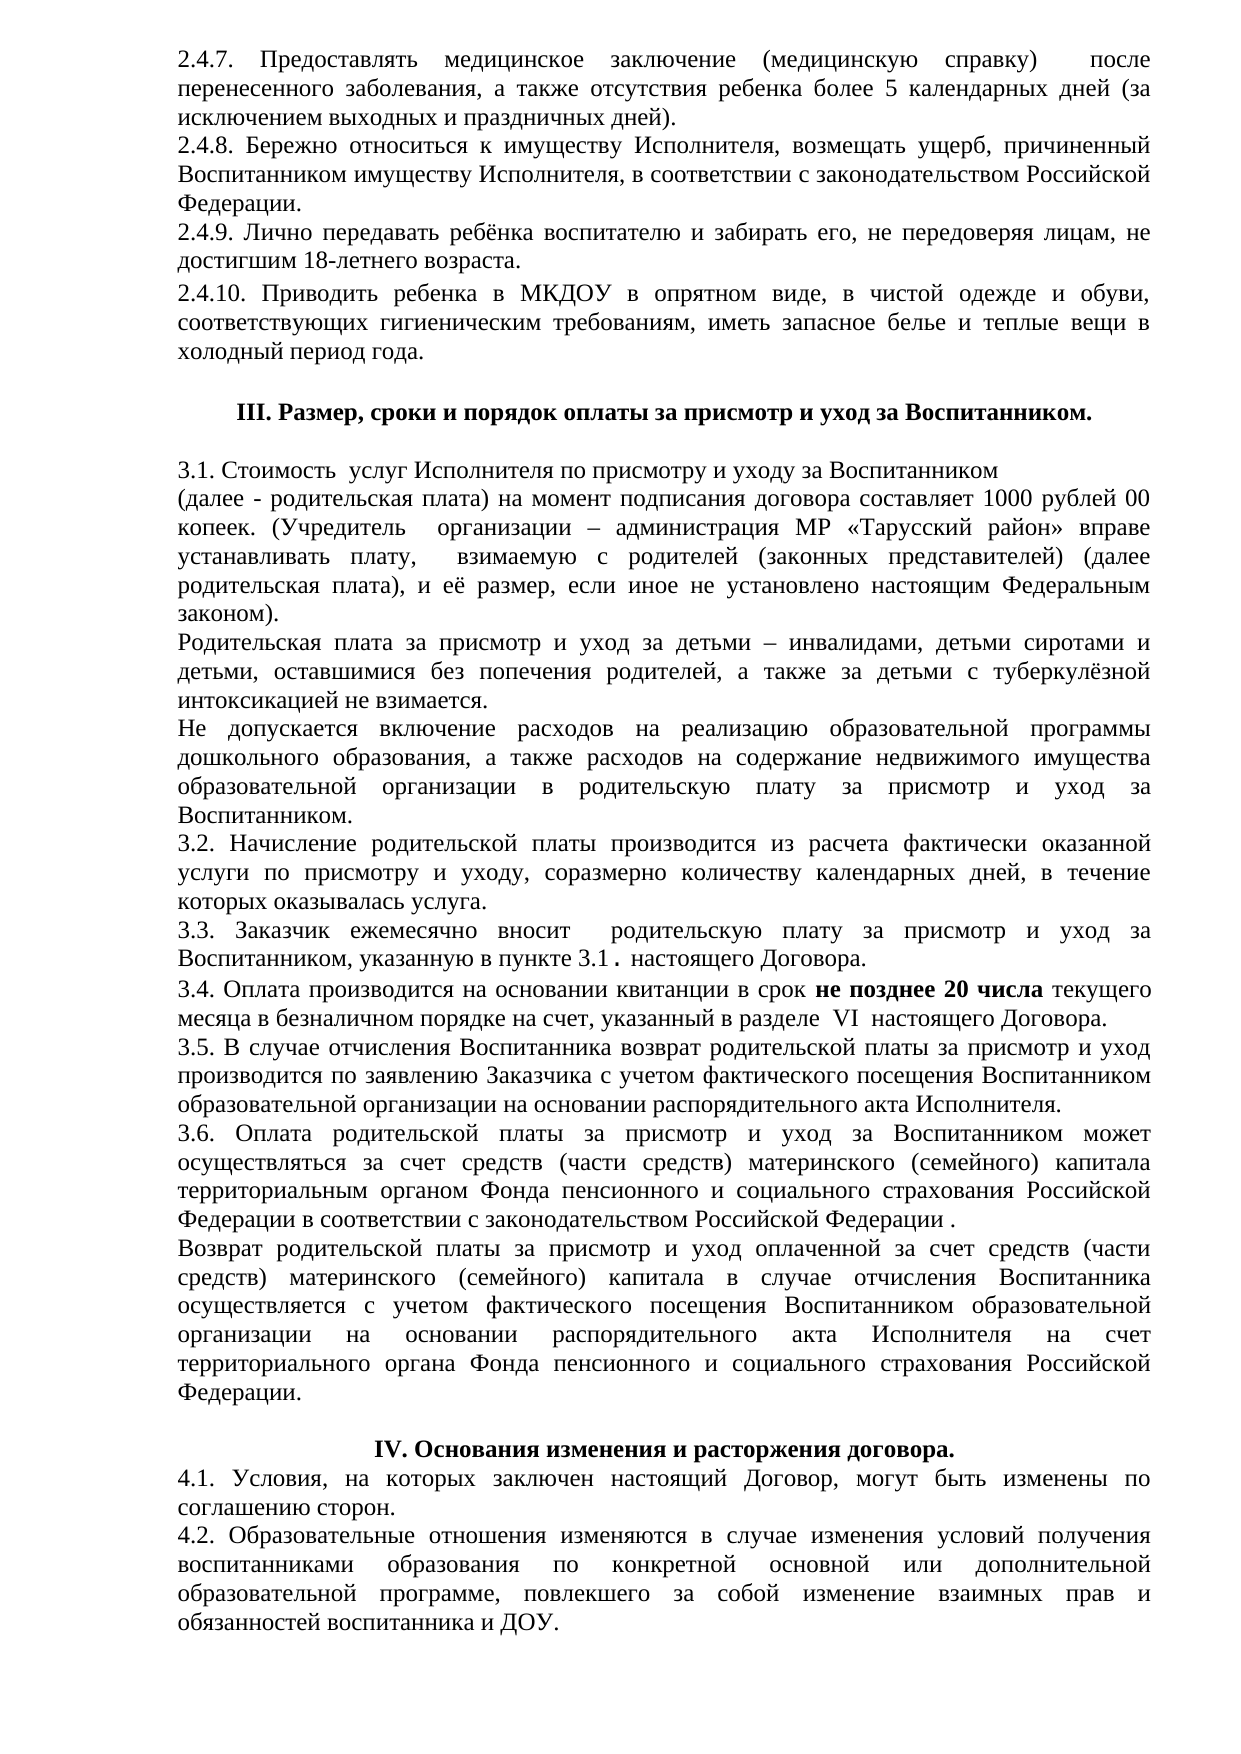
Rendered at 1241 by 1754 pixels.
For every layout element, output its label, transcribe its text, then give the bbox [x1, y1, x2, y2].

text (далее - родительская плата) на момент подписания договора составляет 1000 рублей 00 копеек. (Учредитель организации – администрация МР «Тарусский район» вправе устанавливать плату, взимаемую с родителей (законных представителей) (далее родительская плата), и её размер, если иное не установлено настоящим Федеральным законом). [177, 483, 1152, 627]
text 2.4.7. Предоставлять медицинское заключение (медицинскую справку) после перенесенного заболевания, а также отсутствия ребенка более 5 календарных дней (за исключением выходных и праздничных дней). [177, 44, 1152, 131]
text 2.4.8. Бережно относиться к имуществу Исполнителя, возмещать ущерб, причиненный Воспитанником имуществу Исполнителя, в соответствии с законодательством Российской Федерации. [177, 131, 1152, 217]
text 3.3. Заказчик ежемесячно вносит родительскую плату за присмотр и уход за Воспитанником, указанную в пункте 3.1. настоящего Договора. [177, 915, 1152, 974]
text 3.1. Стоимость услуг Исполнителя по присмотру и уходу за Воспитанником [177, 455, 1152, 483]
text Возврат родительской платы за присмотр и уход оплаченной за счет средств (части средств) материнского (семейного) капитала в случае отчисления Воспитанника осуществляется с учетом фактического посещения Воспитанником образовательной организации на основании распорядительного акта Исполнителя на счет территориального органа Фонда пенсионного и социального страхования Российской Федерации. [177, 1233, 1152, 1406]
text 4.2. Образовательные отношения изменяются в случае изменения условий получения воспитанниками образования по конкретной основной или дополнительной образовательной программе, повлекшего за собой изменение взаимных прав и обязанностей воспитанника и ДОУ. [177, 1521, 1152, 1636]
text 2.4.10. Приводить ребенка в МКДОУ в опрятном виде, в чистой одежде и обуви, соответствующих гигиеническим требованиям, иметь запасное белье и теплые вещи в холодный период года. [177, 278, 1151, 364]
text 2.4.9. Лично передавать ребёнка воспитателю и забирать его, не передоверяя лицам, не достигшим 18-летнего возраста. [177, 217, 1152, 274]
text Не допускается включение расходов на реализацию образовательной программы дошкольного образования, а также расходов на содержание недвижимого имущества образовательной организации в родительскую плату за присмотр и уход за Воспитанником. [177, 713, 1152, 828]
text 3.5. В случае отчисления Воспитанника возврат родительской платы за присмотр и уход производится по заявлению Заказчика с учетом фактического посещения Воспитанником образовательной организации на основании распорядительного акта Исполнителя. [177, 1032, 1152, 1118]
text Родительская плата за присмотр и уход за детьми – инвалидами, детьми сиротами и детьми, оставшимися без попечения родителей, а также за детьми с туберкулёзной интоксикацией не взимается. [177, 627, 1152, 713]
text III. Размер, сроки и порядок оплаты за присмотр и уход за Воспитанником. [177, 397, 1152, 426]
text 3.6. Оплата родительской платы за присмотр и уход за Воспитанником может осуществляться за счет средств (части средств) материнского (семейного) капитала территориальным органом Фонда пенсионного и социального страхования Российской Федерации в соответствии с законодательством Российской Федерации . [177, 1118, 1152, 1233]
text IV. Основания изменения и расторжения договора. [177, 1434, 1152, 1463]
text 4.1. Условия, на которых заключен настоящий Договор, могут быть изменены по соглашению сторон. [177, 1463, 1152, 1521]
text 3.4. Оплата производится на основании квитанции в срок не позднее 20 числа текущего месяца в безналичном порядке на счет, указанный в разделе VI настоящего Договора. [177, 974, 1152, 1032]
text 3.2. Начисление родительской платы производится из расчета фактически оказанной услуги по присмотру и уходу, соразмерно количеству календарных дней, в течение которых оказывалась услуга. [177, 828, 1152, 915]
